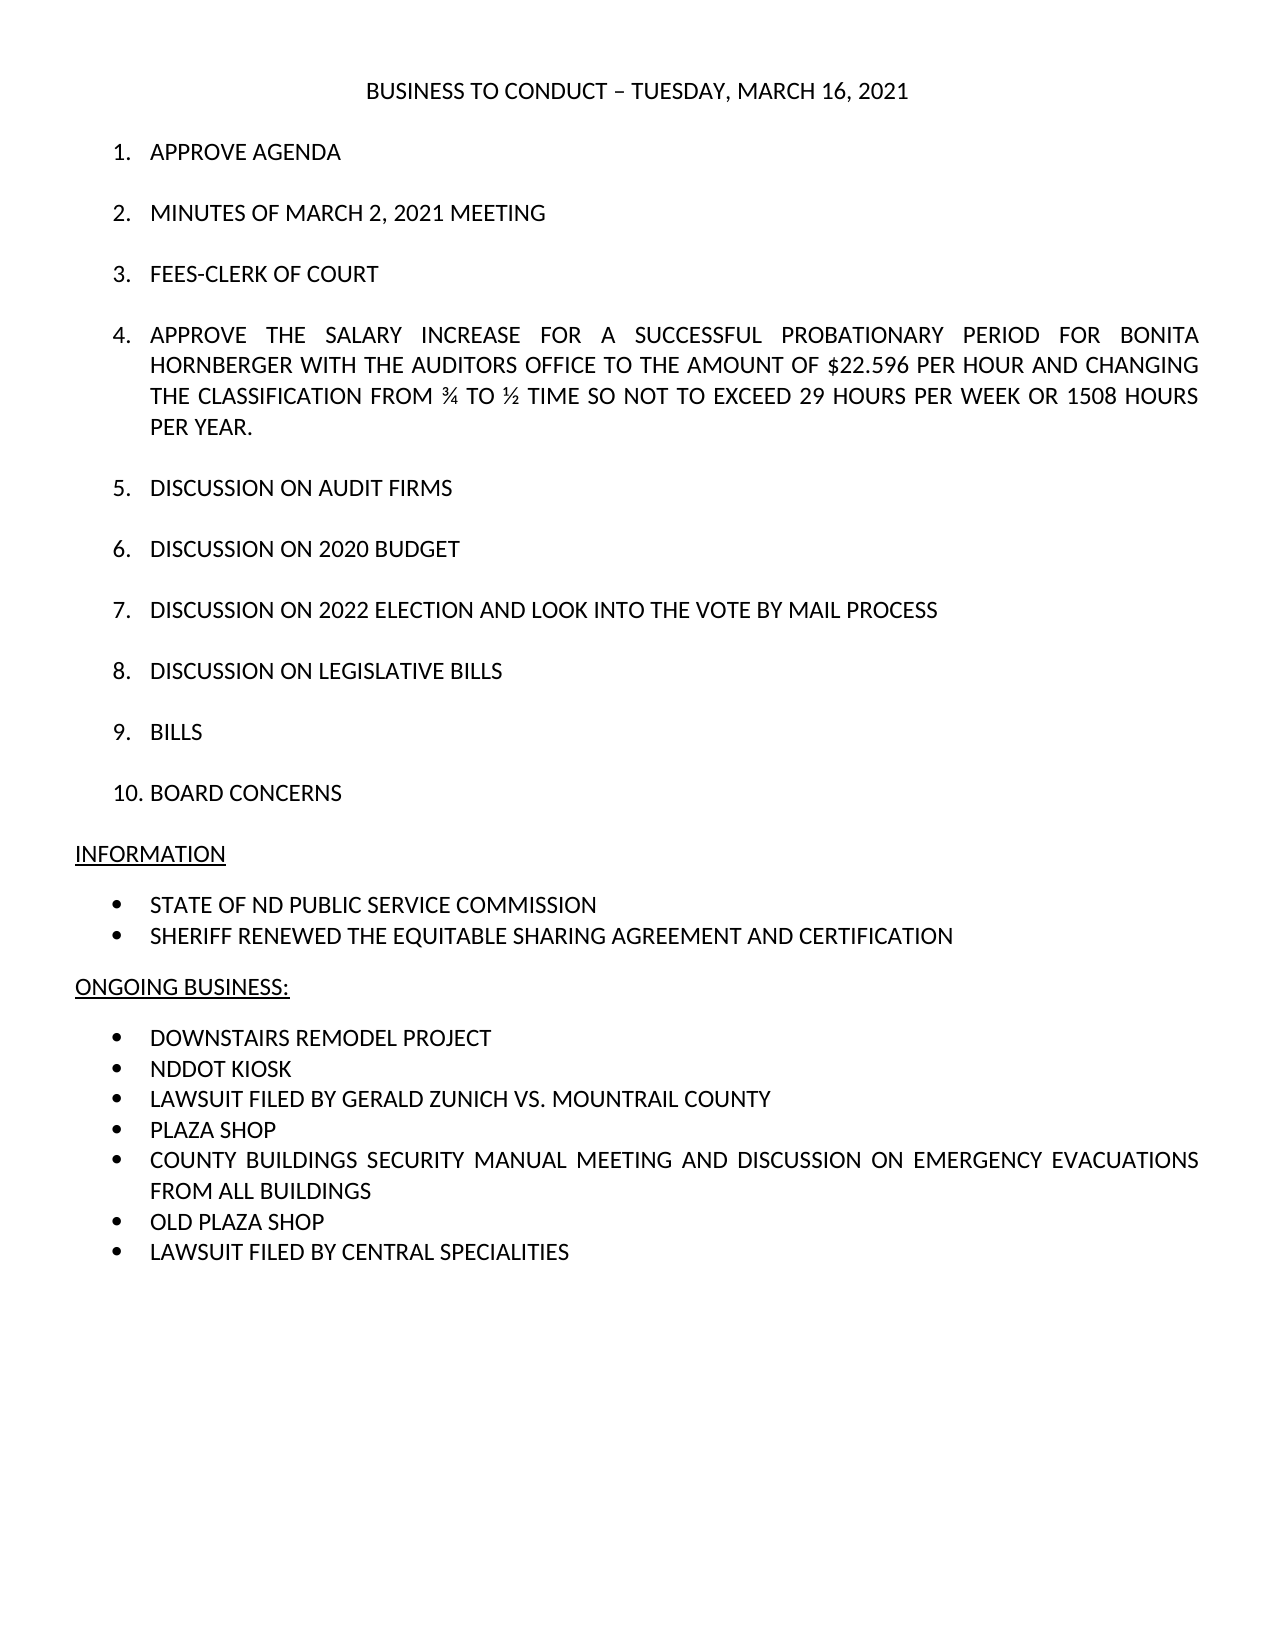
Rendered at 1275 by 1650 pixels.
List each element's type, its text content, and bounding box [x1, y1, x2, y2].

list APPROVE THE SALARY INCREASE FOR A SUCCESSFUL PROBATIONARY PERIOD FOR BONITA HORNBERGER WITH THE AUDITORS OFFICE TO THE AMOUNT OF $22.596 PER HOUR AND CHANGING THE CLASSIFICATION FROM ¾ TO ½ TIME SO NOT TO EXCEED 29 HOURS PER WEEK OR 1508 HOURS PER YEAR. [112, 319, 1200, 441]
list LAWSUIT FILED BY CENTRAL SPECIALITIES [112, 1236, 1200, 1267]
list DISCUSSION ON LEGISLATIVE BILLS [112, 655, 1200, 685]
list BOARD CONCERNS [112, 777, 1200, 807]
list APPROVE AGENDA [112, 136, 1200, 167]
list DOWNSTAIRS REMODEL PROJECT [112, 1023, 1200, 1053]
text BUSINESS TO CONDUCT – TUESDAY, MARCH 16, 2021 [75, 75, 1200, 106]
list OLD PLAZA SHOP [112, 1206, 1200, 1236]
list LAWSUIT FILED BY GERALD ZUNICH VS. MOUNTRAIL COUNTY [112, 1084, 1200, 1114]
list DISCUSSION ON AUDIT FIRMS [112, 472, 1200, 502]
list MINUTES OF MARCH 2, 2021 MEETING [112, 197, 1200, 228]
list DISCUSSION ON 2020 BUDGET [112, 533, 1200, 563]
list NDDOT KIOSK [112, 1053, 1200, 1084]
list DISCUSSION ON 2022 ELECTION AND LOOK INTO THE VOTE BY MAIL PROCESS [112, 594, 1200, 624]
list BILLS [112, 716, 1200, 746]
list STATE OF ND PUBLIC SERVICE COMMISSION [112, 889, 1200, 920]
list SHERIFF RENEWED THE EQUITABLE SHARING AGREEMENT AND CERTIFICATION [112, 920, 1200, 950]
list COUNTY BUILDINGS SECURITY MANUAL MEETING AND DISCUSSION ON EMERGENCY EVACUATIONS FROM ALL BUILDINGS [112, 1145, 1200, 1206]
text INFORMATION [75, 838, 1200, 868]
text ONGOING BUSINESS: [75, 971, 1200, 1002]
list PLAZA SHOP [112, 1114, 1200, 1145]
list FEES-CLERK OF COURT [112, 258, 1200, 289]
